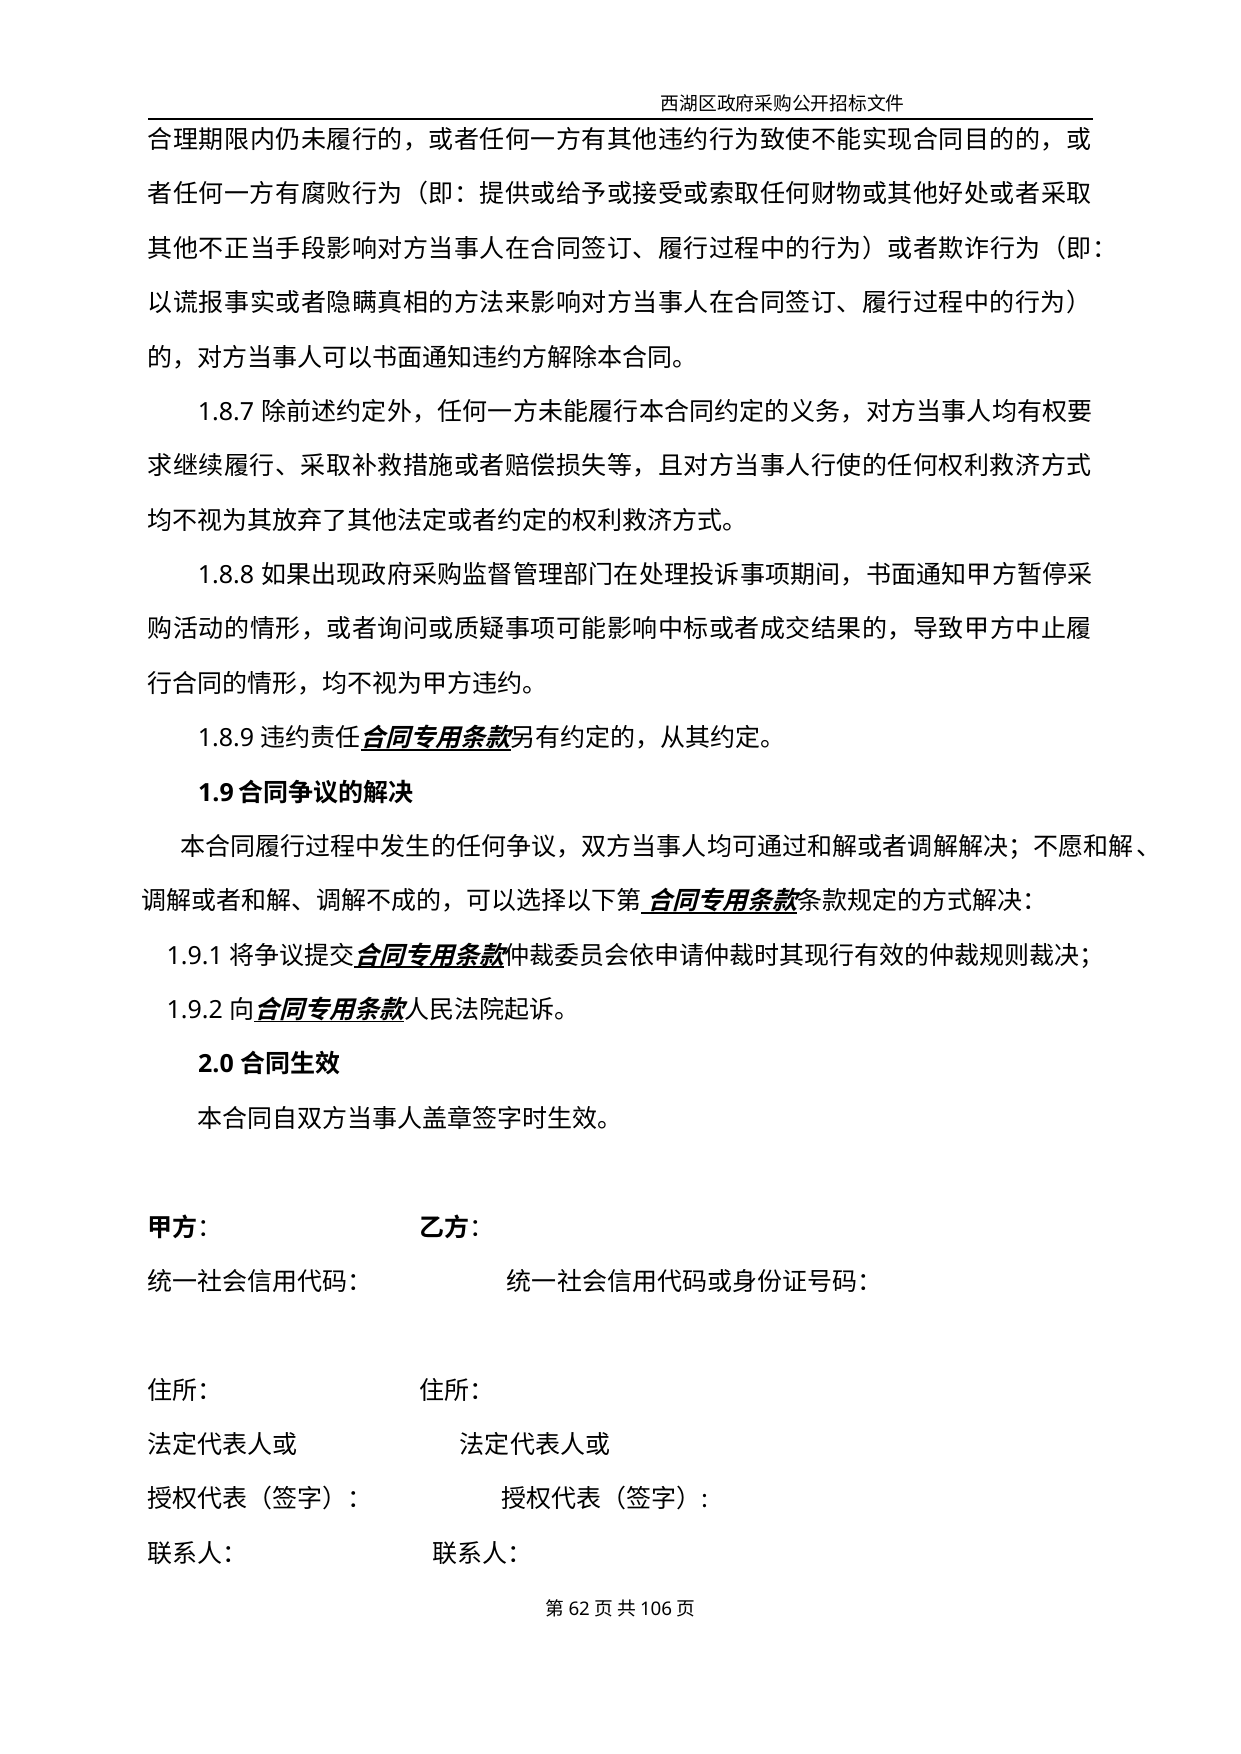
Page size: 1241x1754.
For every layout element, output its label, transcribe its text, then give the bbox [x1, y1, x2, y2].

text 1.9.2 向合同专用条款人民法院起诉。 [104, 989, 1136, 1026]
text 本合同自双方当事人盖章签字时生效。 [148, 1098, 1093, 1134]
text 1.8.9 违约责任合同专用条款另有约定的，从其约定。 [148, 718, 1093, 754]
text 联系人： 联系人： [148, 1533, 1093, 1569]
text 1.9.1 将争议提交合同专用条款仲裁委员会依申请仲裁时其现行有效的仲裁规则裁决； [104, 935, 1136, 971]
text 统一社会信用代码： 统一社会信用代码或身份证号码： [148, 1261, 1093, 1298]
text 1.8.7 除前述约定外，任何一方未能履行本合同约定的义务，对方当事人均有权要求继续履行、采取补救措施或者赔偿损失等，且对方当事人行使的任何权利救济方式均不视为其放弃了其他法定或者约定的权利救济方式。 [148, 391, 1093, 536]
text 法定代表人或 法定代表人或 [148, 1424, 1093, 1461]
text 甲方： 乙方： [148, 1207, 1093, 1243]
text 授权代表（签字）： 授权代表（签字）: [148, 1479, 1093, 1515]
text 1.8.8 如果出现政府采购监督管理部门在处理投诉事项期间，书面通知甲方暂停采购活动的情形，或者询问或质疑事项可能影响中标或者成交结果的，导致甲方中止履行合同的情形，均不视为甲方违约。 [148, 554, 1093, 699]
text 2.0 合同生效 [148, 1044, 1093, 1080]
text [148, 120, 1093, 373]
text 住所： 住所： [148, 1370, 1093, 1406]
text 本合同履行过程中发生的任何争议，双方当事人均可通过和解或者调解解决；不愿和解、调解或者和解、调解不成的，可以选择以下第 合同专用条款条款规定的方式解决： [141, 826, 1136, 917]
text 1.9合同争议的解决 [148, 772, 1093, 808]
